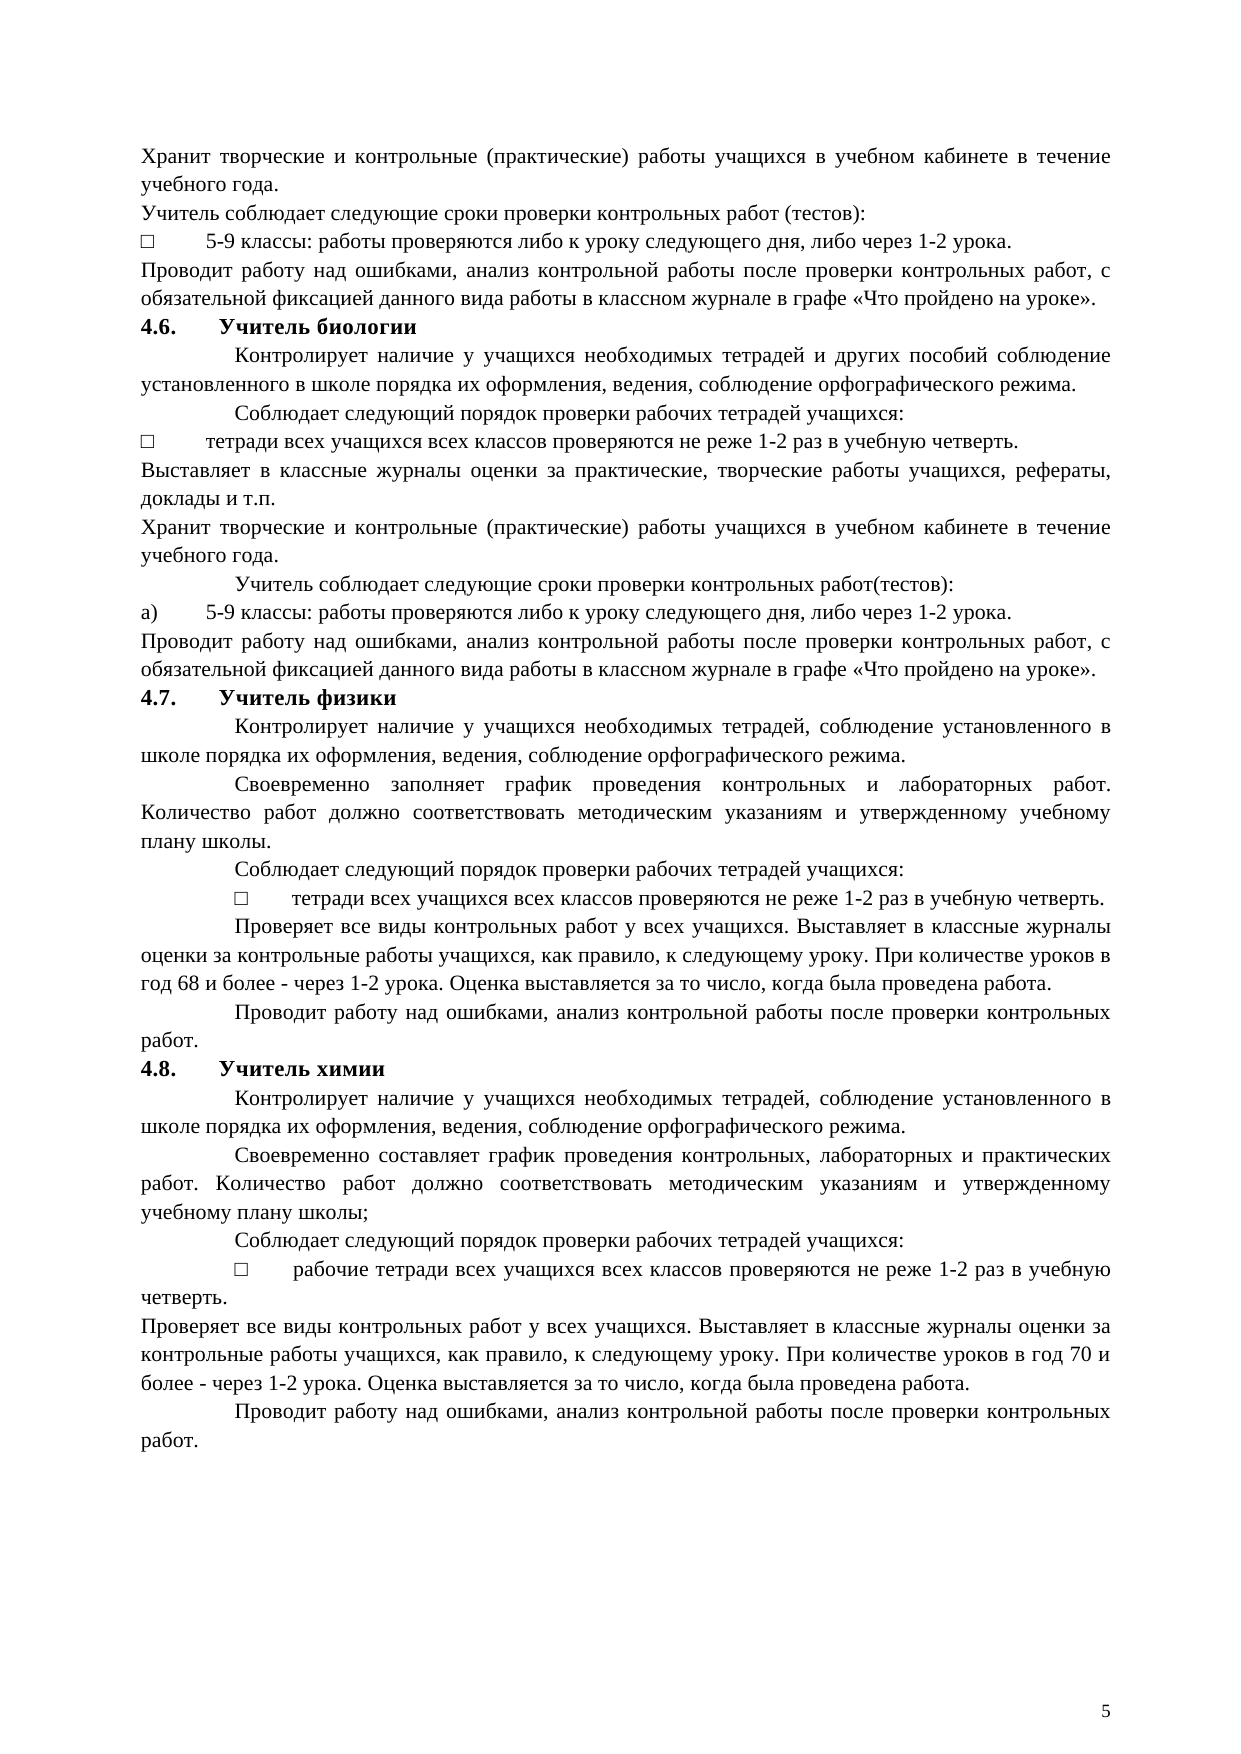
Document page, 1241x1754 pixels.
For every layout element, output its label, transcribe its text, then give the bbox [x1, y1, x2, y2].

text Проводит работу над ошибками, анализ контрольной работы после проверки контрольных работ. [141, 996, 1112, 1053]
text Проводит работу над ошибками, анализ контрольной работы после проверки контрольных работ. [141, 1396, 1112, 1453]
text Контролирует наличие у учащихся необходимых тетрадей, соблюдение установленного в школе порядка их оформления, ведения, соблюдение орфографического режима. [141, 711, 1112, 768]
list рабочие тетради всех учащихся всех классов проверяются не реже 1-2 раз в учебную четверть. [141, 1253, 1112, 1310]
text Соблюдает следующий порядок проверки рабочих тетрадей учащихся: [141, 397, 1114, 426]
list Учитель физики [141, 682, 1114, 711]
text а) 5-9 классы: работы проверяются либо к уроку следующего дня, либо через 1-2 урока. [141, 597, 1112, 625]
text Контролирует наличие у учащихся необходимых тетрадей и других пособий соблюдение установленного в школе порядка их оформления, ведения, соблюдение орфографического режима. [141, 340, 1112, 397]
list тетради всех учащихся всех классов проверяются не реже 1-2 раз в учебную четверть. [141, 426, 1112, 454]
text Своевременно заполняет график проведения контрольных и лабораторных работ. Количество работ должно соответствовать методическим указаниям и утвержденному учебному плану школы. [141, 768, 1112, 854]
text Соблюдает следующий порядок проверки рабочих тетрадей учащихся: [141, 1225, 1114, 1253]
list 5-9 классы: работы проверяются либо к уроку следующего дня, либо через 1-2 урока. [141, 226, 1112, 254]
text Проводит работу над ошибками, анализ контрольной работы после проверки контрольных работ, с обязательной фиксацией данного вида работы в классном журнале в графе «Что пройдено на уроке». [141, 254, 1112, 311]
text Проверяет все виды контрольных работ у всех учащихся. Выставляет в классные журналы оценки за контрольные работы учащихся, как правило, к следующему уроку. При количестве уроков в год 70 и более - через 1-2 урока. Оценка выставляется за то число, когда была проведена работа. [141, 1310, 1112, 1396]
list тетради всех учащихся всех классов проверяются не реже 1-2 раз в учебную четверть. [141, 882, 1112, 911]
list Учитель биологии [141, 311, 1114, 340]
text Хранит творческие и контрольные (практические) работы учащихся в учебном кабинете в течение учебного года. [141, 140, 1112, 197]
list Учитель химии [141, 1053, 1114, 1082]
text Учитель соблюдает следующие сроки проверки контрольных работ(тестов): [141, 568, 1114, 597]
text Проверяет все виды контрольных работ у всех учащихся. Выставляет в классные журналы оценки за контрольные работы учащихся, как правило, к следующему уроку. При количестве уроков в год 68 и более - через 1-2 урока. Оценка выставляется за то число, когда была проведена работа. [141, 911, 1112, 996]
text Хранит творческие и контрольные (практические) работы учащихся в учебном кабинете в течение учебного года. [141, 511, 1112, 568]
text Выставляет в классные журналы оценки за практические, творческие работы учащихся, рефераты, доклады и т.п. [141, 454, 1112, 511]
text Контролирует наличие у учащихся необходимых тетрадей, соблюдение установленного в школе порядка их оформления, ведения, соблюдение орфографического режима. [141, 1082, 1112, 1139]
text Соблюдает следующий порядок проверки рабочих тетрадей учащихся: [141, 854, 1114, 882]
text Проводит работу над ошибками, анализ контрольной работы после проверки контрольных работ, с обязательной фиксацией данного вида работы в классном журнале в графе «Что пройдено на уроке». [141, 625, 1112, 682]
text Учитель соблюдает следующие сроки проверки контрольных работ (тестов): [141, 197, 1114, 226]
text Своевременно составляет график проведения контрольных, лабораторных и практических работ. Количество работ должно соответствовать методическим указаниям и утвержденному учебному плану школы; [141, 1139, 1112, 1225]
